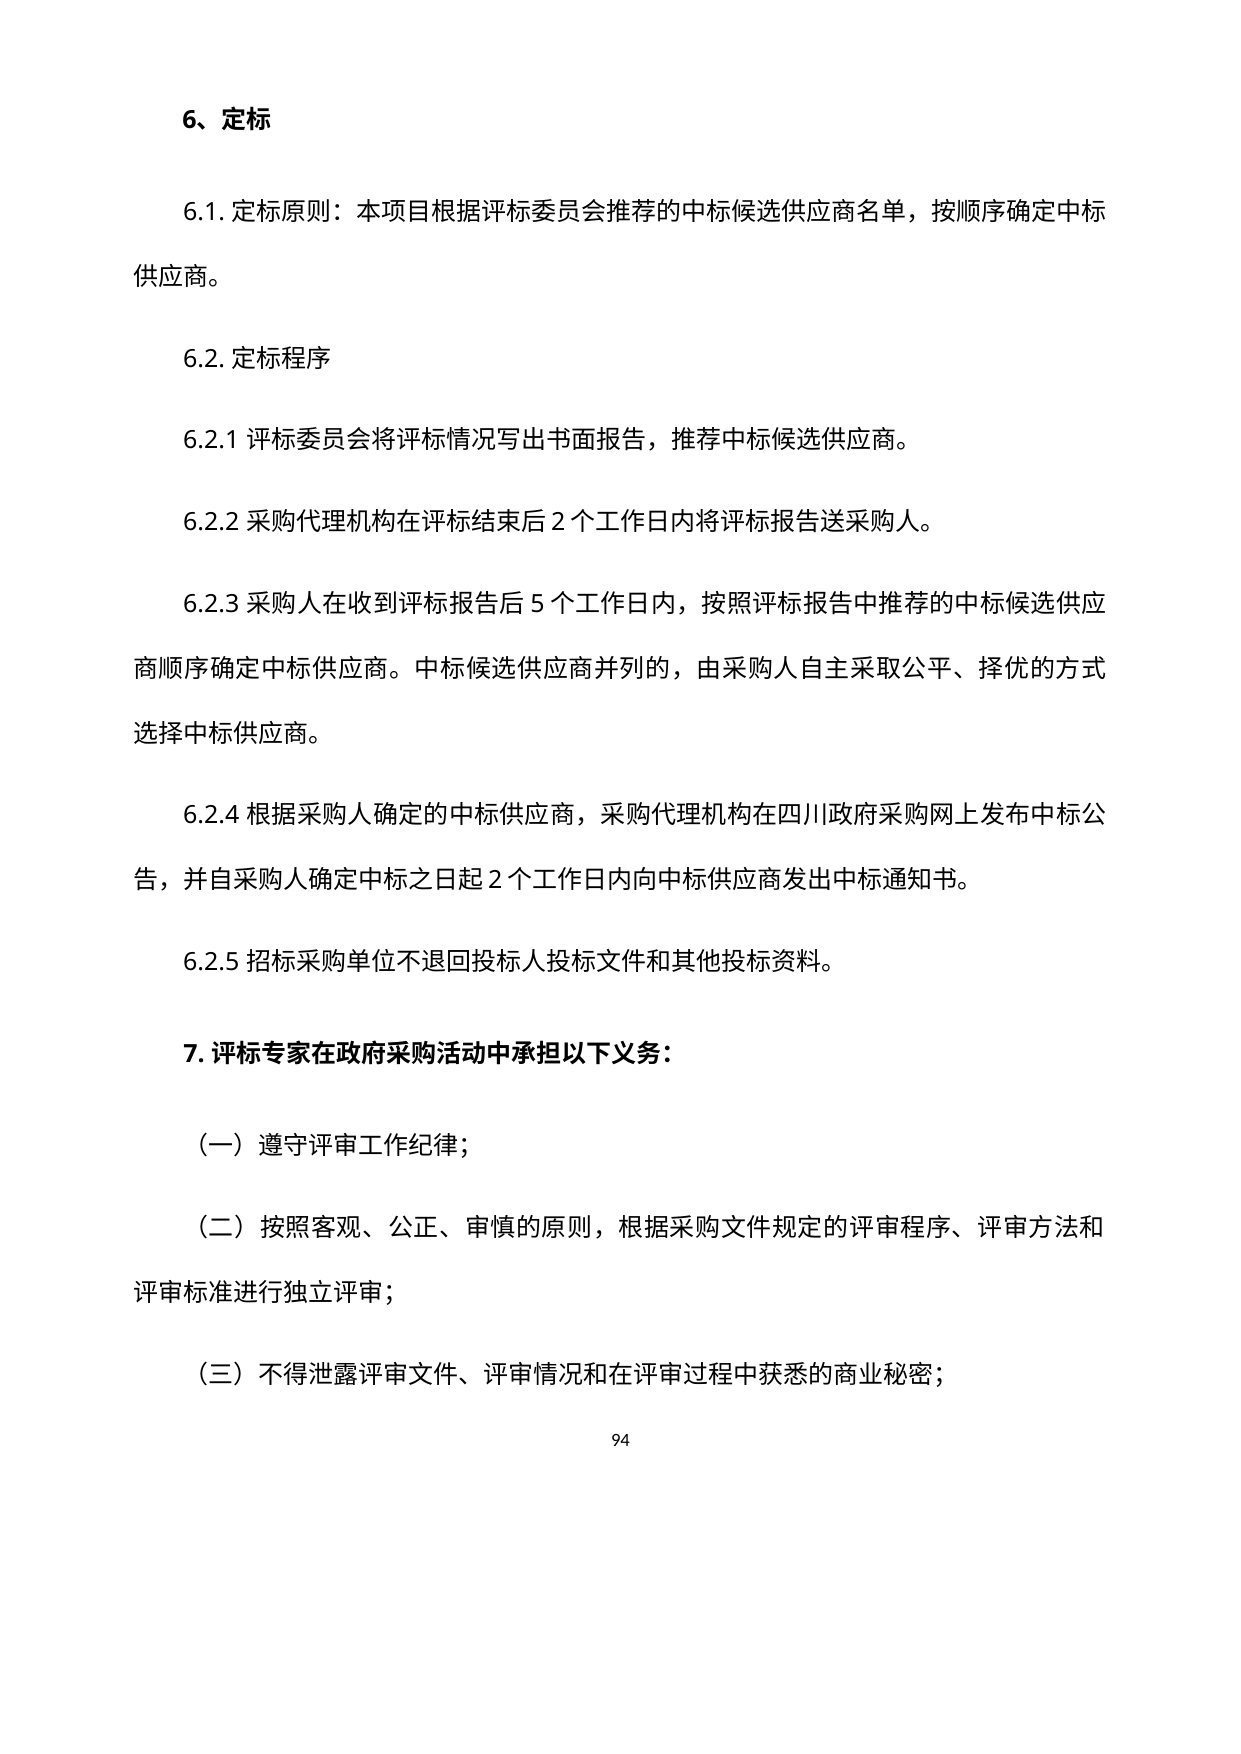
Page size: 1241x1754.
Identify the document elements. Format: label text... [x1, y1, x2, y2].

text 6.2.3 采购人在收到评标报告后5个工作日内，按照评标报告中推荐的中标候选供应商顺序确定中标供应商。中标候选供应商并列的，由采购人自主采取公平、择优的方式选择中标供应商。 [133, 569, 1107, 764]
text 6.1. 定标原则：本项目根据评标委员会推荐的中标候选供应商名单，按顺序确定中标供应商。 [133, 177, 1107, 307]
text 6.2.1 评标委员会将评标情况写出书面报告，推荐中标候选供应商。 [133, 406, 1107, 471]
text 6.2. 定标程序 [133, 324, 1107, 389]
text 6.2.5 招标采购单位不退回投标人投标文件和其他投标资料。 [133, 927, 1107, 992]
text （一）遵守评审工作纪律； [133, 1111, 1107, 1176]
text （二）按照客观、公正、审慎的原则，根据采购文件规定的评审程序、评审方法和评审标准进行独立评审； [133, 1193, 1107, 1323]
text （三）不得泄露评审文件、评审情况和在评审过程中获悉的商业秘密； [133, 1340, 1107, 1405]
subtitle 6、定标 [133, 85, 1107, 150]
text 6.2.2 采购代理机构在评标结束后2个工作日内将评标报告送采购人。 [133, 487, 1107, 552]
text 6.2.4 根据采购人确定的中标供应商，采购代理机构在四川政府采购网上发布中标公告，并自采购人确定中标之日起2个工作日内向中标供应商发出中标通知书。 [133, 781, 1107, 911]
subtitle 7. 评标专家在政府采购活动中承担以下义务： [133, 1019, 1107, 1084]
